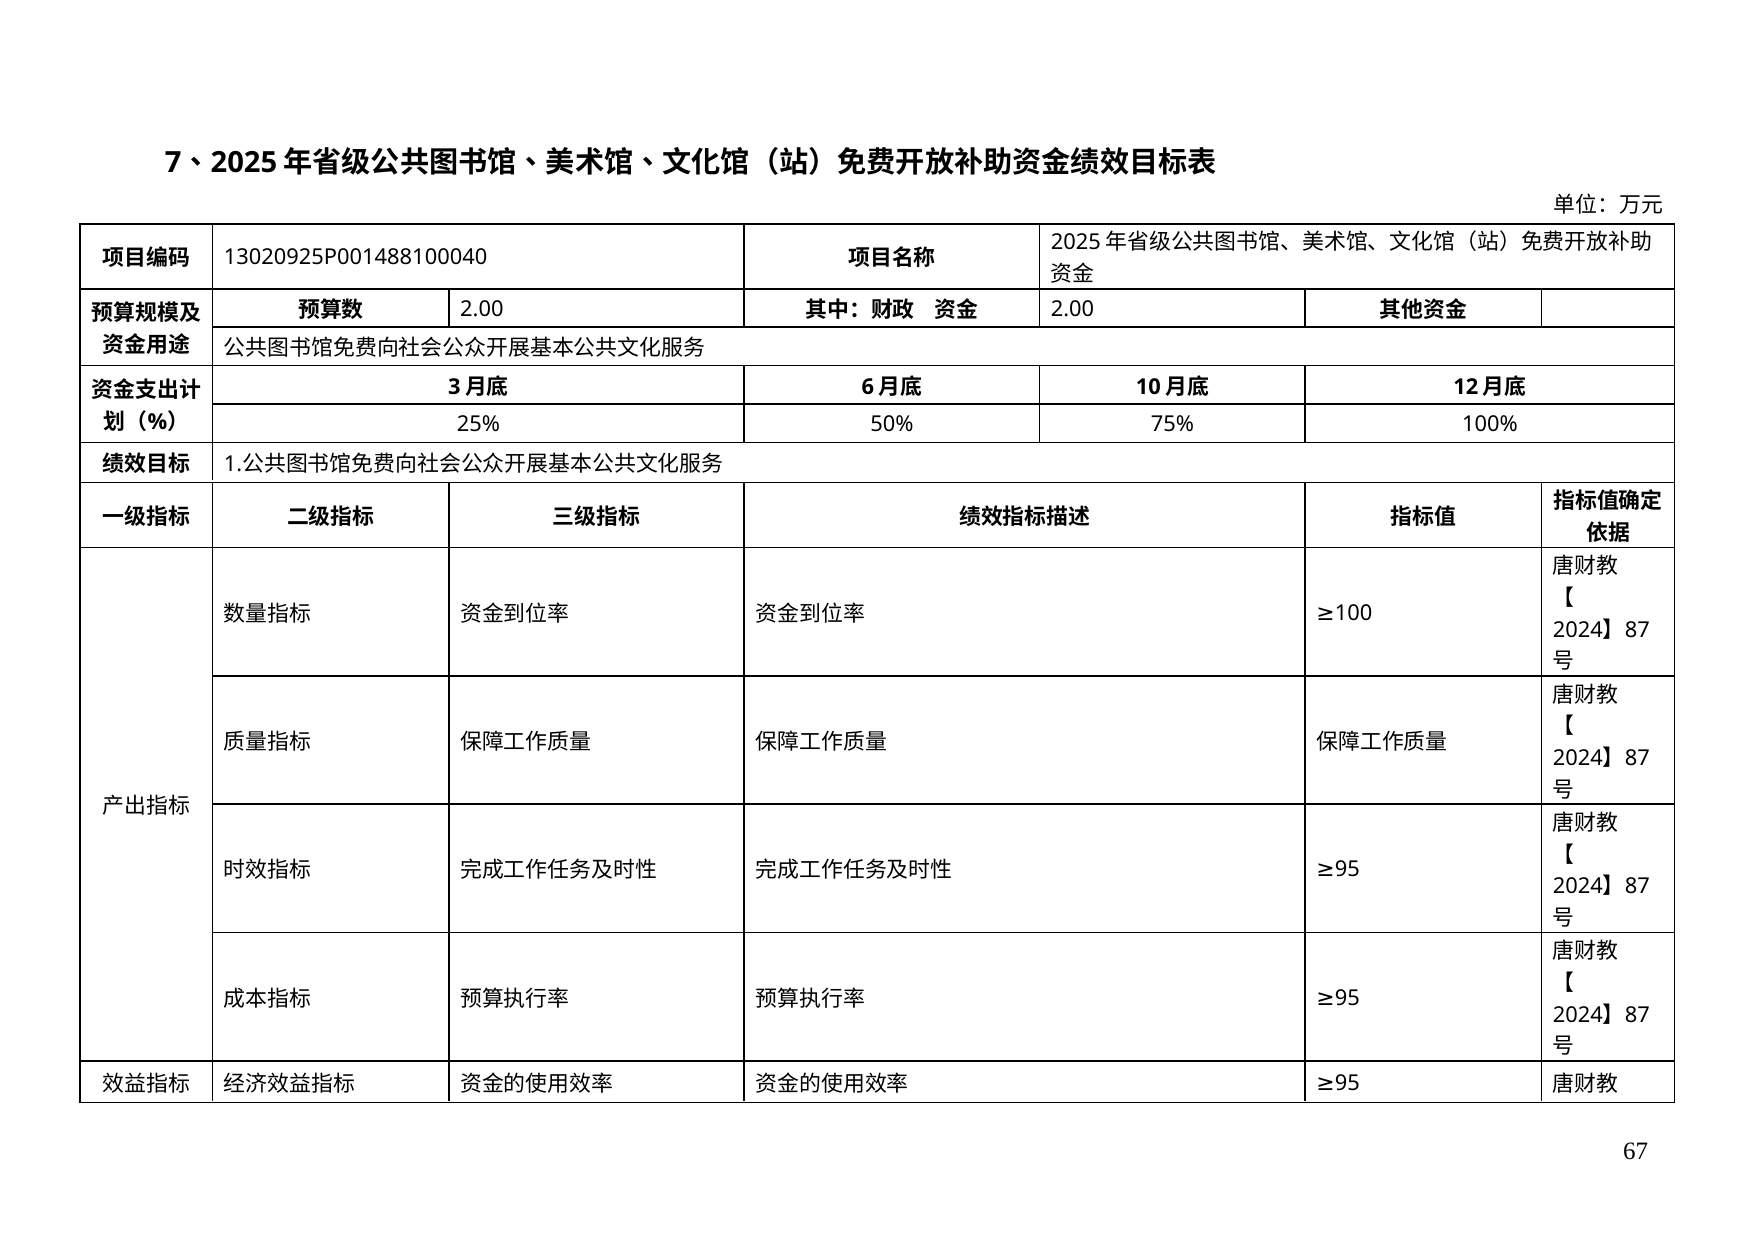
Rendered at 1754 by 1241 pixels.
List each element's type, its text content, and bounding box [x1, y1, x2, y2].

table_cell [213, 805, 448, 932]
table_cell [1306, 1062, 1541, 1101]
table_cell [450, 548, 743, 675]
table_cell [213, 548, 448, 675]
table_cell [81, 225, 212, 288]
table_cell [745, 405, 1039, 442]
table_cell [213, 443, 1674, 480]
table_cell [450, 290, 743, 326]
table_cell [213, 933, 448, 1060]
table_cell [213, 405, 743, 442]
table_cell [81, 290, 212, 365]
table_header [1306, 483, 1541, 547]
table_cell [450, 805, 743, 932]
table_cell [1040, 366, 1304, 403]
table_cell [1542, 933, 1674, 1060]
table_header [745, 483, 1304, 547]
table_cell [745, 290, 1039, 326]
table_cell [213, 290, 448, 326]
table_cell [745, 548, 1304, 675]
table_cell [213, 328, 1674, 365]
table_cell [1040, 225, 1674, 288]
text 7、2025年省级公共图书馆、美术馆、文化馆（站）免费开放补助资金绩效目标表 [106, 142, 1648, 181]
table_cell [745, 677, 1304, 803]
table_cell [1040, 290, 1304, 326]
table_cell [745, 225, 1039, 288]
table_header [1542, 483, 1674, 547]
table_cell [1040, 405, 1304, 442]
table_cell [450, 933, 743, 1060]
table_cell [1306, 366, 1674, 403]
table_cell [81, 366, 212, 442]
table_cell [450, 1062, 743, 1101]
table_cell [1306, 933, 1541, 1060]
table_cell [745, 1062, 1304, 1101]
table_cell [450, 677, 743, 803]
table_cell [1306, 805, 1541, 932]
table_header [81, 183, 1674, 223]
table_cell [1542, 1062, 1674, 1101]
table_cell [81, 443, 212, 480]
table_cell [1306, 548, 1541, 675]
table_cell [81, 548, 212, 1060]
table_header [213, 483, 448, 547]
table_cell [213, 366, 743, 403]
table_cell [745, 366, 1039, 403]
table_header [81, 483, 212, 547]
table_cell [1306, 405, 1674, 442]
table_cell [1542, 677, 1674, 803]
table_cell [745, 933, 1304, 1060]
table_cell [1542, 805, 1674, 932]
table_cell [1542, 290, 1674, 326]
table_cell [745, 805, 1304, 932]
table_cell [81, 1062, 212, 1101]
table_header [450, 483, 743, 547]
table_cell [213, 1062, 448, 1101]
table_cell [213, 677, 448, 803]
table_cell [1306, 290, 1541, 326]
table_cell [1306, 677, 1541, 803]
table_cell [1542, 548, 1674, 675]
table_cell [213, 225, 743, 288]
